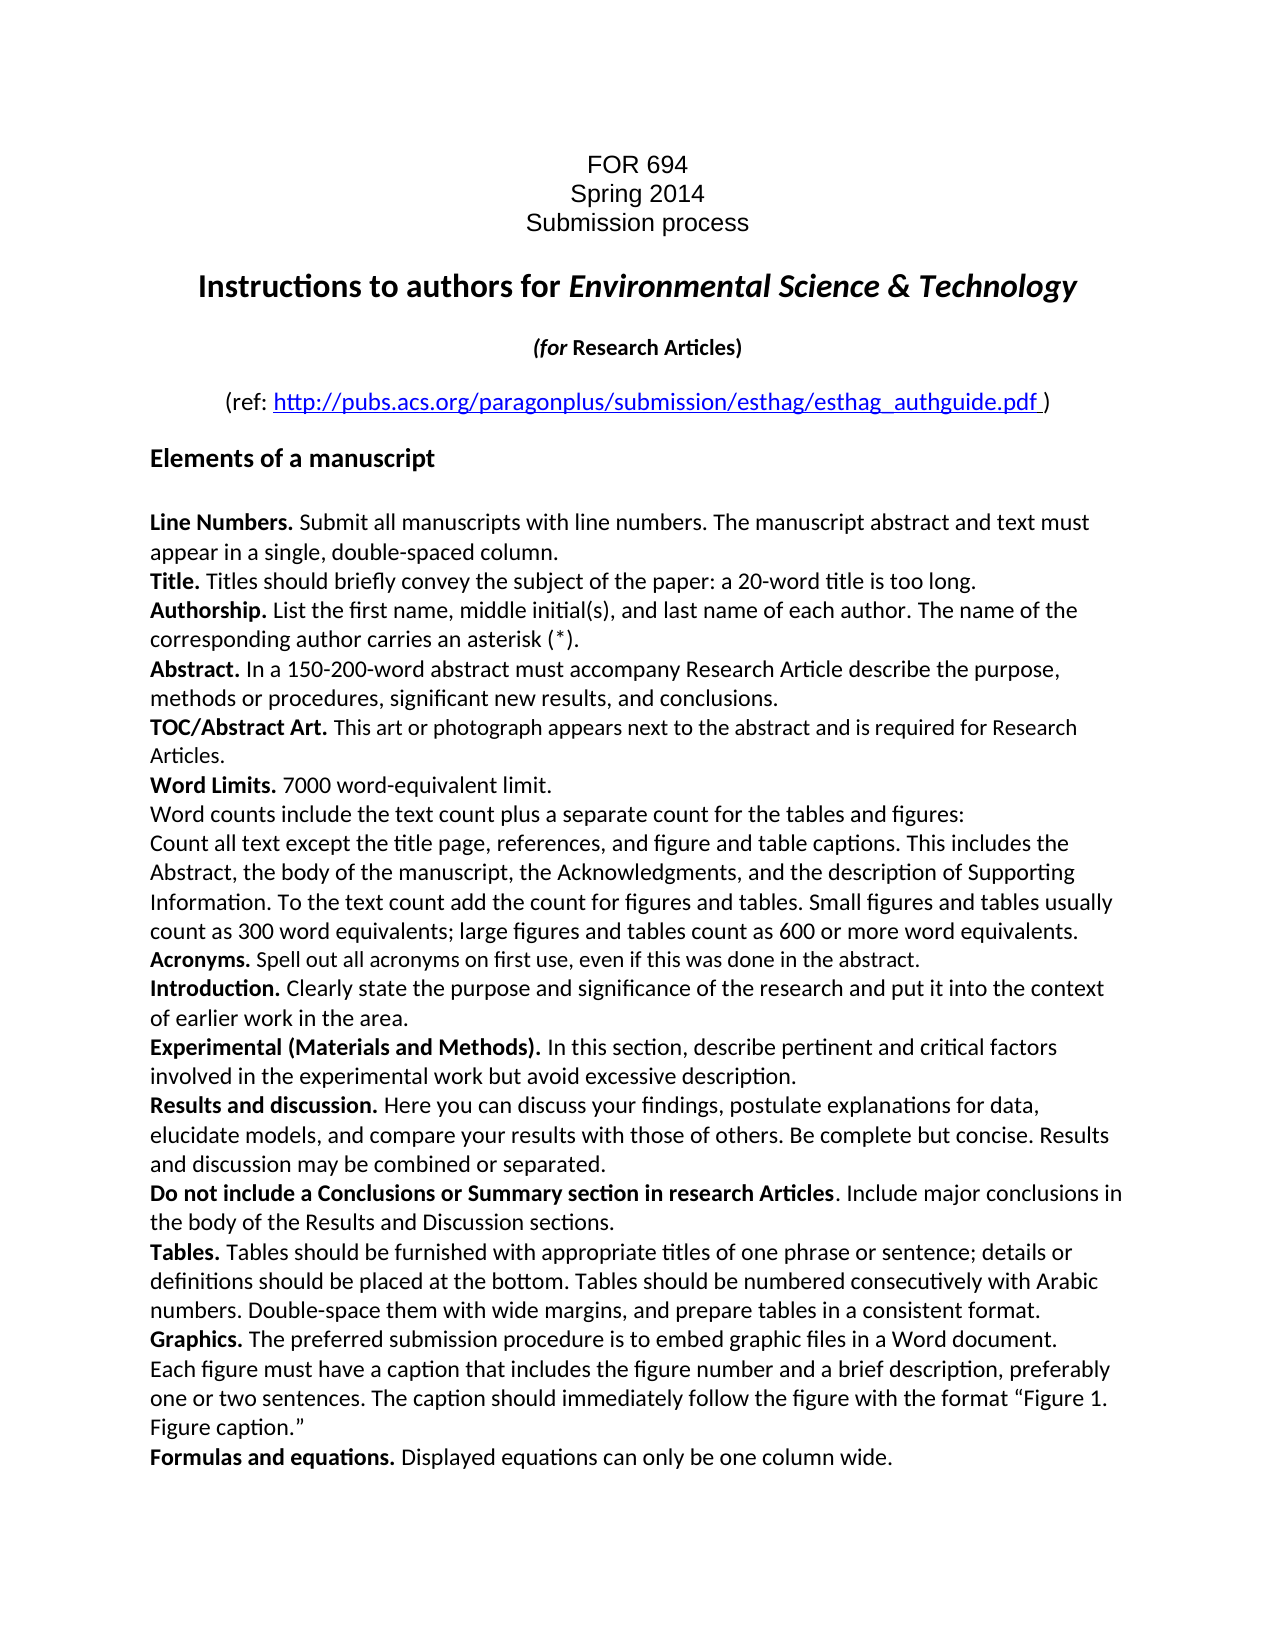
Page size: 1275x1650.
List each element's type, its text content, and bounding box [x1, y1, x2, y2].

text Elements of a manuscript [150, 441, 1125, 474]
text Do not include a Conclusions or Summary section in research Articles. Include major conclusions in the body of the Results and Discussion sections. [150, 1178, 1125, 1237]
text Word Limits. 7000 word-equivalent limit. [150, 770, 1125, 799]
text Introduction. Clearly state the purpose and significance of the research and put it into the context of earlier work in the area. [150, 973, 1125, 1032]
text (ref: http://pubs.acs.org/paragonplus/submission/esthag/esthag_authguide.pdf ) [150, 386, 1125, 416]
text Formulas and equations. Displayed equations can only be one column wide. [150, 1442, 1125, 1471]
text Graphics. The preferred submission procedure is to embed graphic files in a Word document. [150, 1324, 1125, 1354]
text (for Research Articles) [150, 333, 1125, 361]
text Spring 2014 [150, 179, 1125, 207]
text Line Numbers. Submit all manuscripts with line numbers. The manuscript abstract and text must appear in a single, double-spaced column. [150, 507, 1125, 566]
text Acronyms. Spell out all acronyms on first use, even if this was done in the abstract. [150, 945, 1125, 973]
text Experimental (Materials and Methods). In this section, describe pertinent and critical factors involved in the experimental work but avoid excessive description. [150, 1032, 1125, 1090]
text Results and discussion. Here you can discuss your findings, postulate explanations for data, elucidate models, and compare your results with those of others. Be complete but concise. Results and discussion may be combined or separated. [150, 1090, 1125, 1178]
text Submission process [150, 207, 1125, 236]
text Tables. Tables should be furnished with appropriate titles of one phrase or sentence; details or definitions should be placed at the bottom. Tables should be numbered consecutively with Arabic numbers. Double-space them with wide margins, and prepare tables in a consistent format. [150, 1237, 1125, 1324]
text Word counts include the text count plus a separate count for the tables and figures: [150, 799, 1125, 828]
text Each figure must have a caption that includes the figure number and a brief description, preferably one or two sentences. The caption should immediately follow the figure with the format “Figure 1. Figure caption.” [150, 1354, 1125, 1442]
text TOC/Abstract Art. This art or photograph appears next to the abstract and is required for Research Articles. [150, 712, 1125, 770]
text Abstract. In a 150-200-word abstract must accompany Research Article describe the purpose, methods or procedures, significant new results, and conclusions. [150, 654, 1125, 712]
text Count all text except the title page, references, and figure and table captions. This includes the Abstract, the body of the manuscript, the Acknowledgments, and the description of Supporting Information. To the text count add the count for figures and tables. Small figures and tables usually count as 300 word equivalents; large figures and tables count as 600 or more word equivalents. [150, 828, 1125, 945]
text FOR 694 [150, 150, 1125, 179]
text Instructions to authors for Environmental Science & Technology [150, 265, 1125, 306]
text Authorship. List the first name, middle initial(s), and last name of each author. The name of the corresponding author carries an asterisk (*). [150, 595, 1125, 654]
text Title. Titles should briefly convey the subject of the paper: a 20-word title is too long. [150, 566, 1125, 595]
